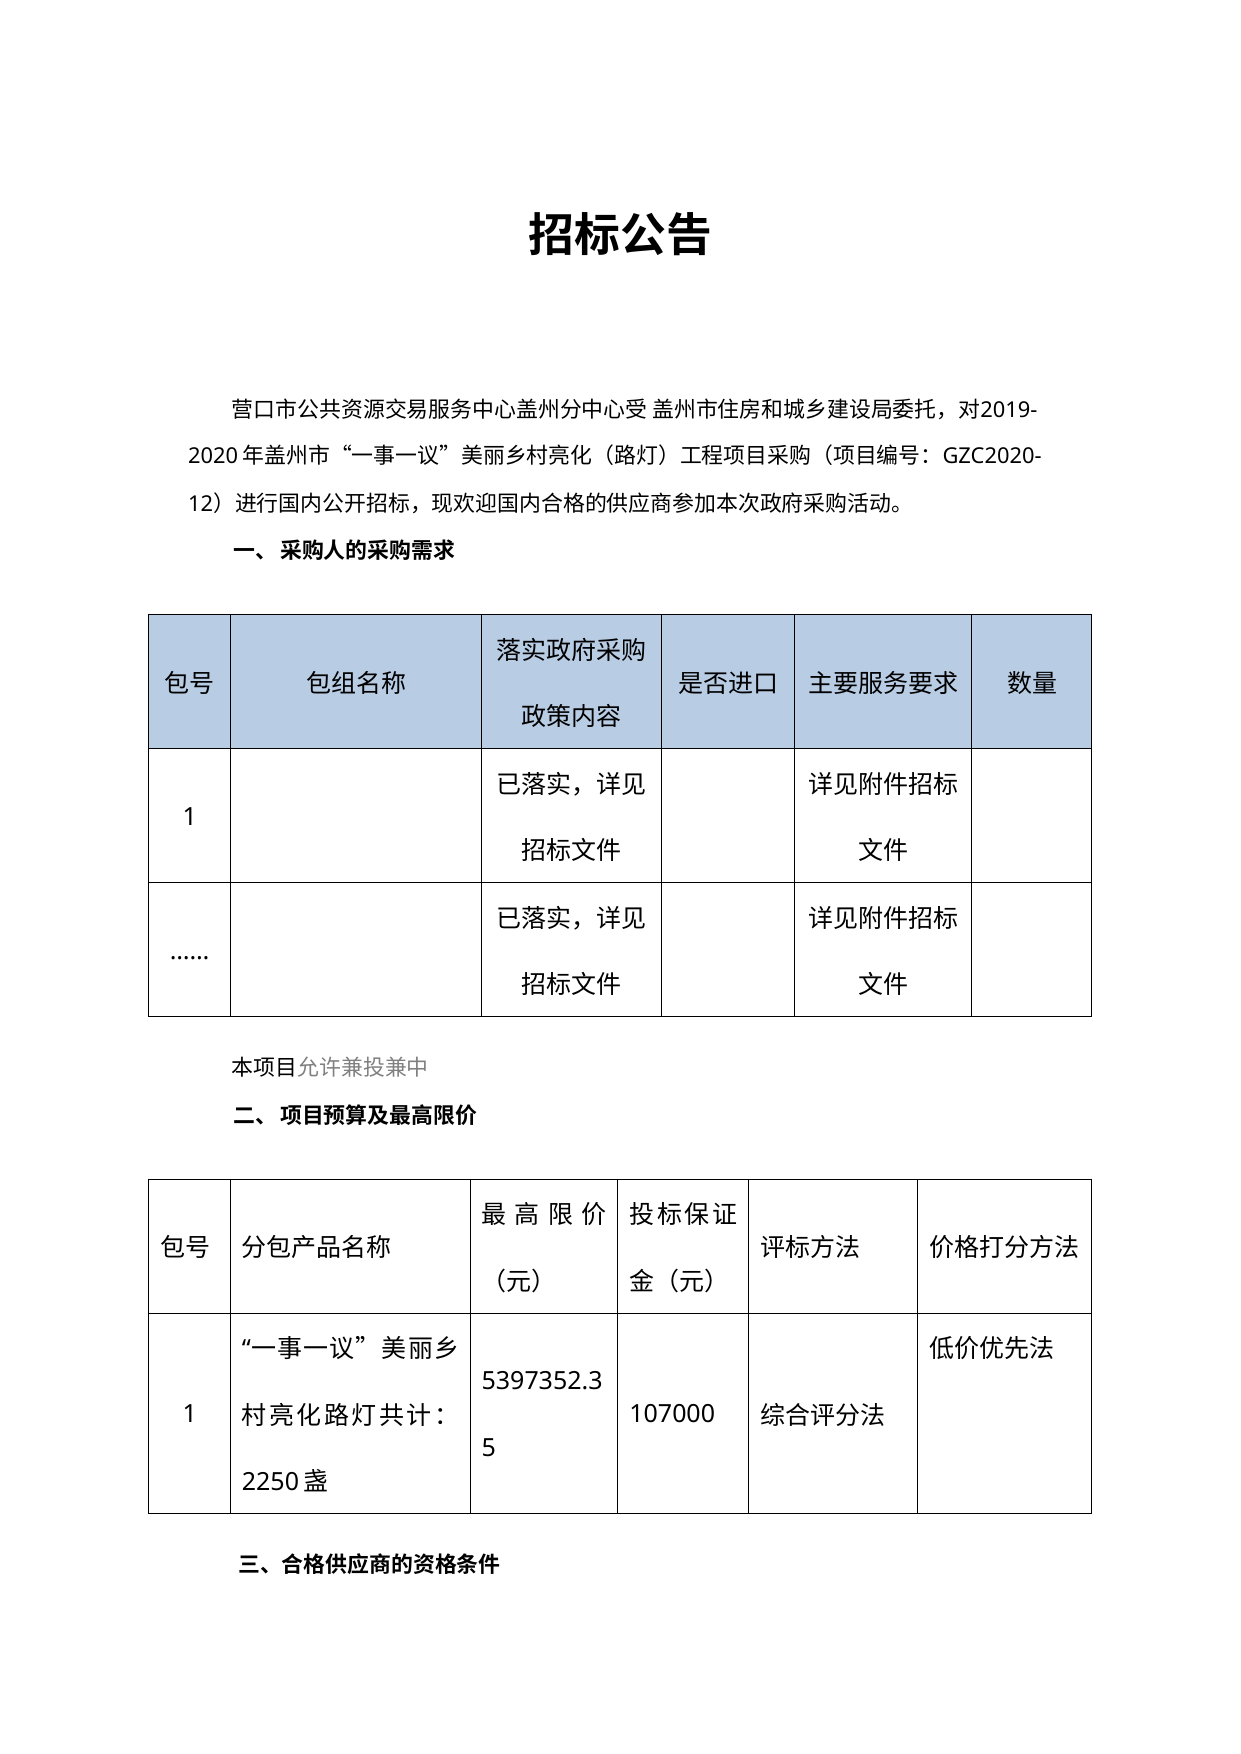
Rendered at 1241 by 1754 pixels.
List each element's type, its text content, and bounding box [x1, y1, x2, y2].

list 采购人的采购需求 [233, 533, 1052, 565]
subtitle 招标公告 [188, 198, 1052, 264]
text 本项目 [188, 1050, 1052, 1082]
text 受 委托，对（项目编号：）进行国内公开招标，现欢迎国内合格的供应商参加本次政府采购活动。 [188, 392, 1052, 518]
text 三、合格供应商的资格条件 [188, 1547, 1052, 1579]
list 项目预算及最高限价 [233, 1098, 1052, 1129]
